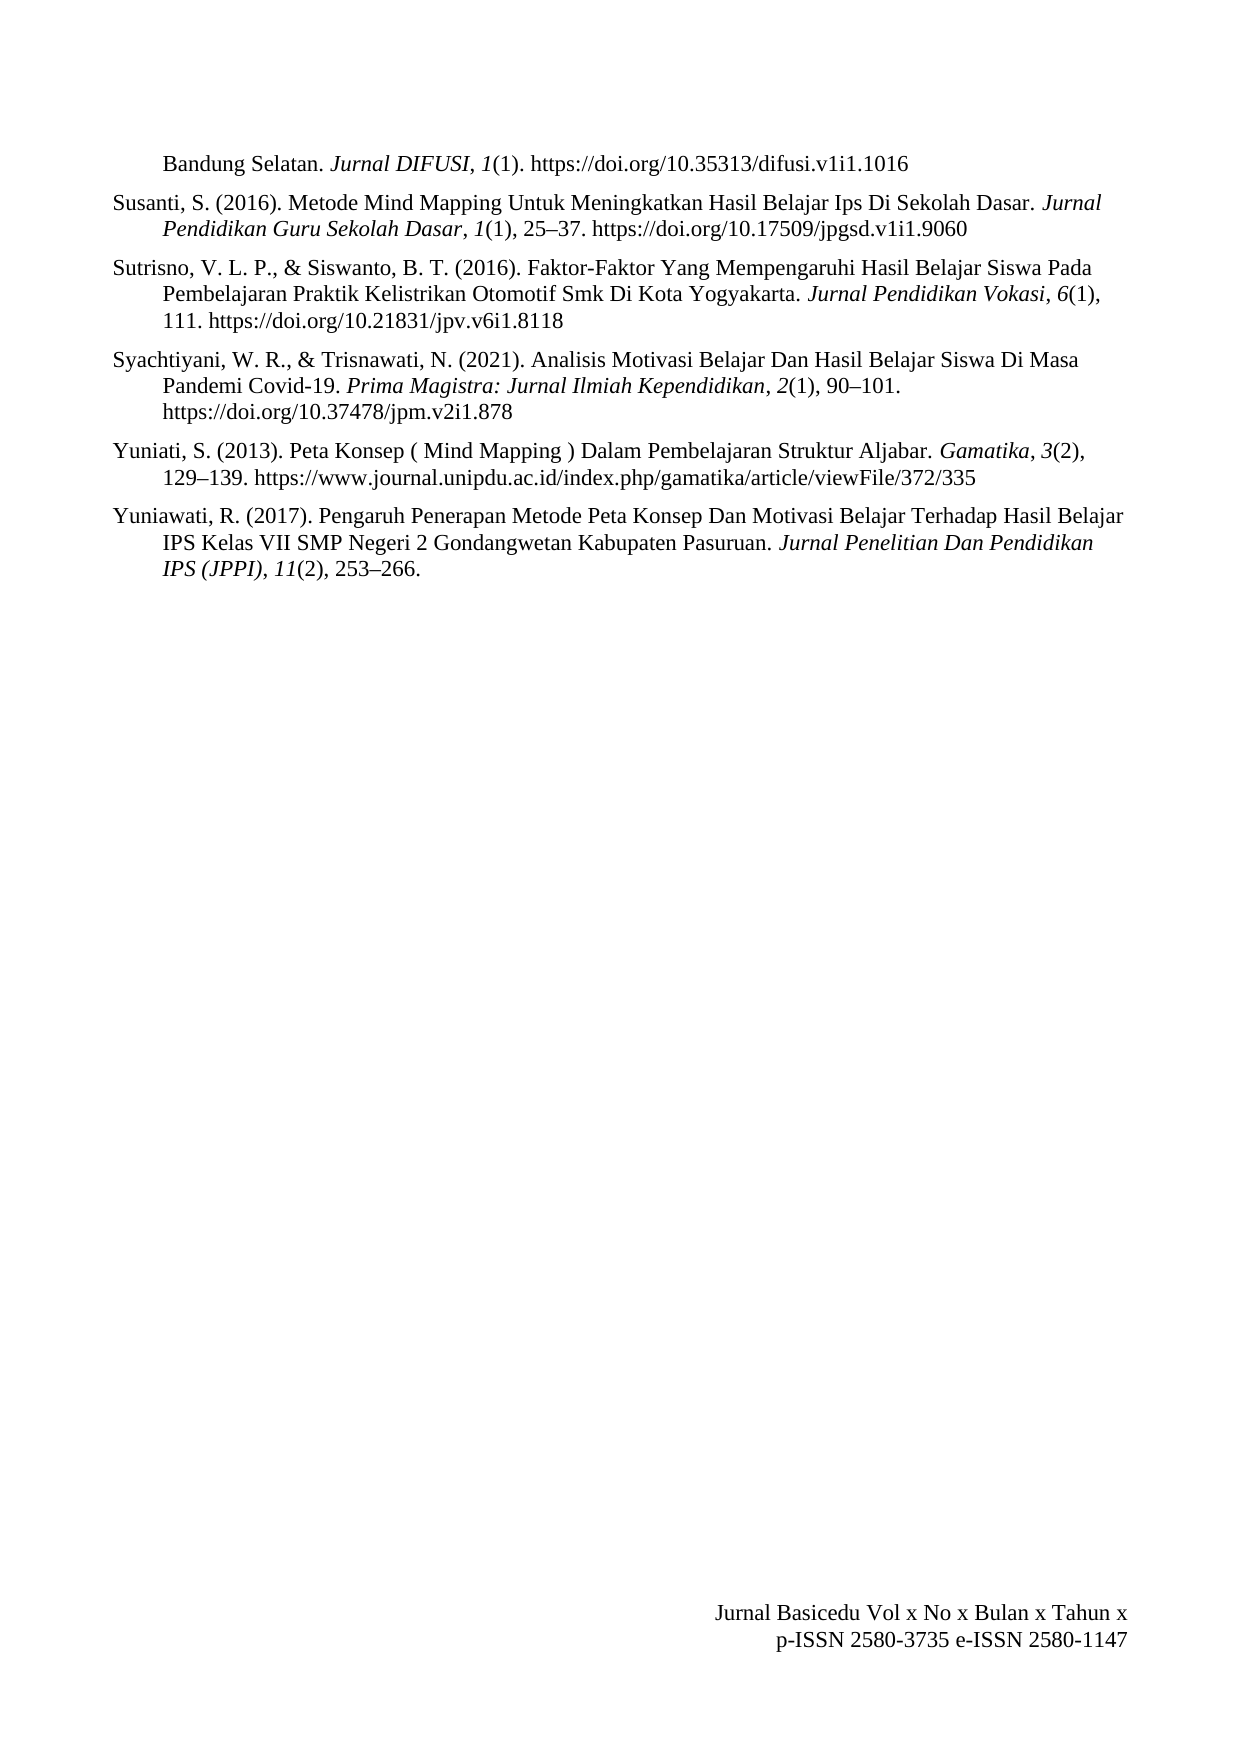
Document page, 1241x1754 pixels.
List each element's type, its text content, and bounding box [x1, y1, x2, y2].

text Yuniawati, R. (2017). Pengaruh Penerapan Metode Peta Konsep Dan Motivasi Belajar Terhadap Hasil Belajar IPS Kelas VII SMP Negeri 2 Gondangwetan Kabupaten Pasuruan. Jurnal Penelitian Dan Pendidikan IPS (JPPI), 11(2), 253–266. [112, 502, 1128, 581]
text Yuniati, S. (2013). Peta Konsep ( Mind Mapping ) Dalam Pembelajaran Struktur Aljabar. Gamatika, 3(2), 129–139. https://www.journal.unipdu.ac.id/index.php/gamatika/article/viewFile/372/335 [112, 437, 1128, 490]
text Syachtiyani, W. R., & Trisnawati, N. (2021). Analisis Motivasi Belajar Dan Hasil Belajar Siswa Di Masa Pandemi Covid-19. Prima Magistra: Jurnal Ilmiah Kependidikan, 2(1), 90–101. https://doi.org/10.37478/jpm.v2i1.878 [112, 346, 1128, 425]
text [112, 150, 1128, 176]
text Sutrisno, V. L. P., & Siswanto, B. T. (2016). Faktor-Faktor Yang Mempengaruhi Hasil Belajar Siswa Pada Pembelajaran Praktik Kelistrikan Otomotif Smk Di Kota Yogyakarta. Jurnal Pendidikan Vokasi, 6(1), 111. https://doi.org/10.21831/jpv.v6i1.8118 [112, 254, 1128, 333]
text Susanti, S. (2016). Metode Mind Mapping Untuk Meningkatkan Hasil Belajar Ips Di Sekolah Dasar. Jurnal Pendidikan Guru Sekolah Dasar, 1(1), 25–37. https://doi.org/10.17509/jpgsd.v1i1.9060 [112, 189, 1128, 242]
